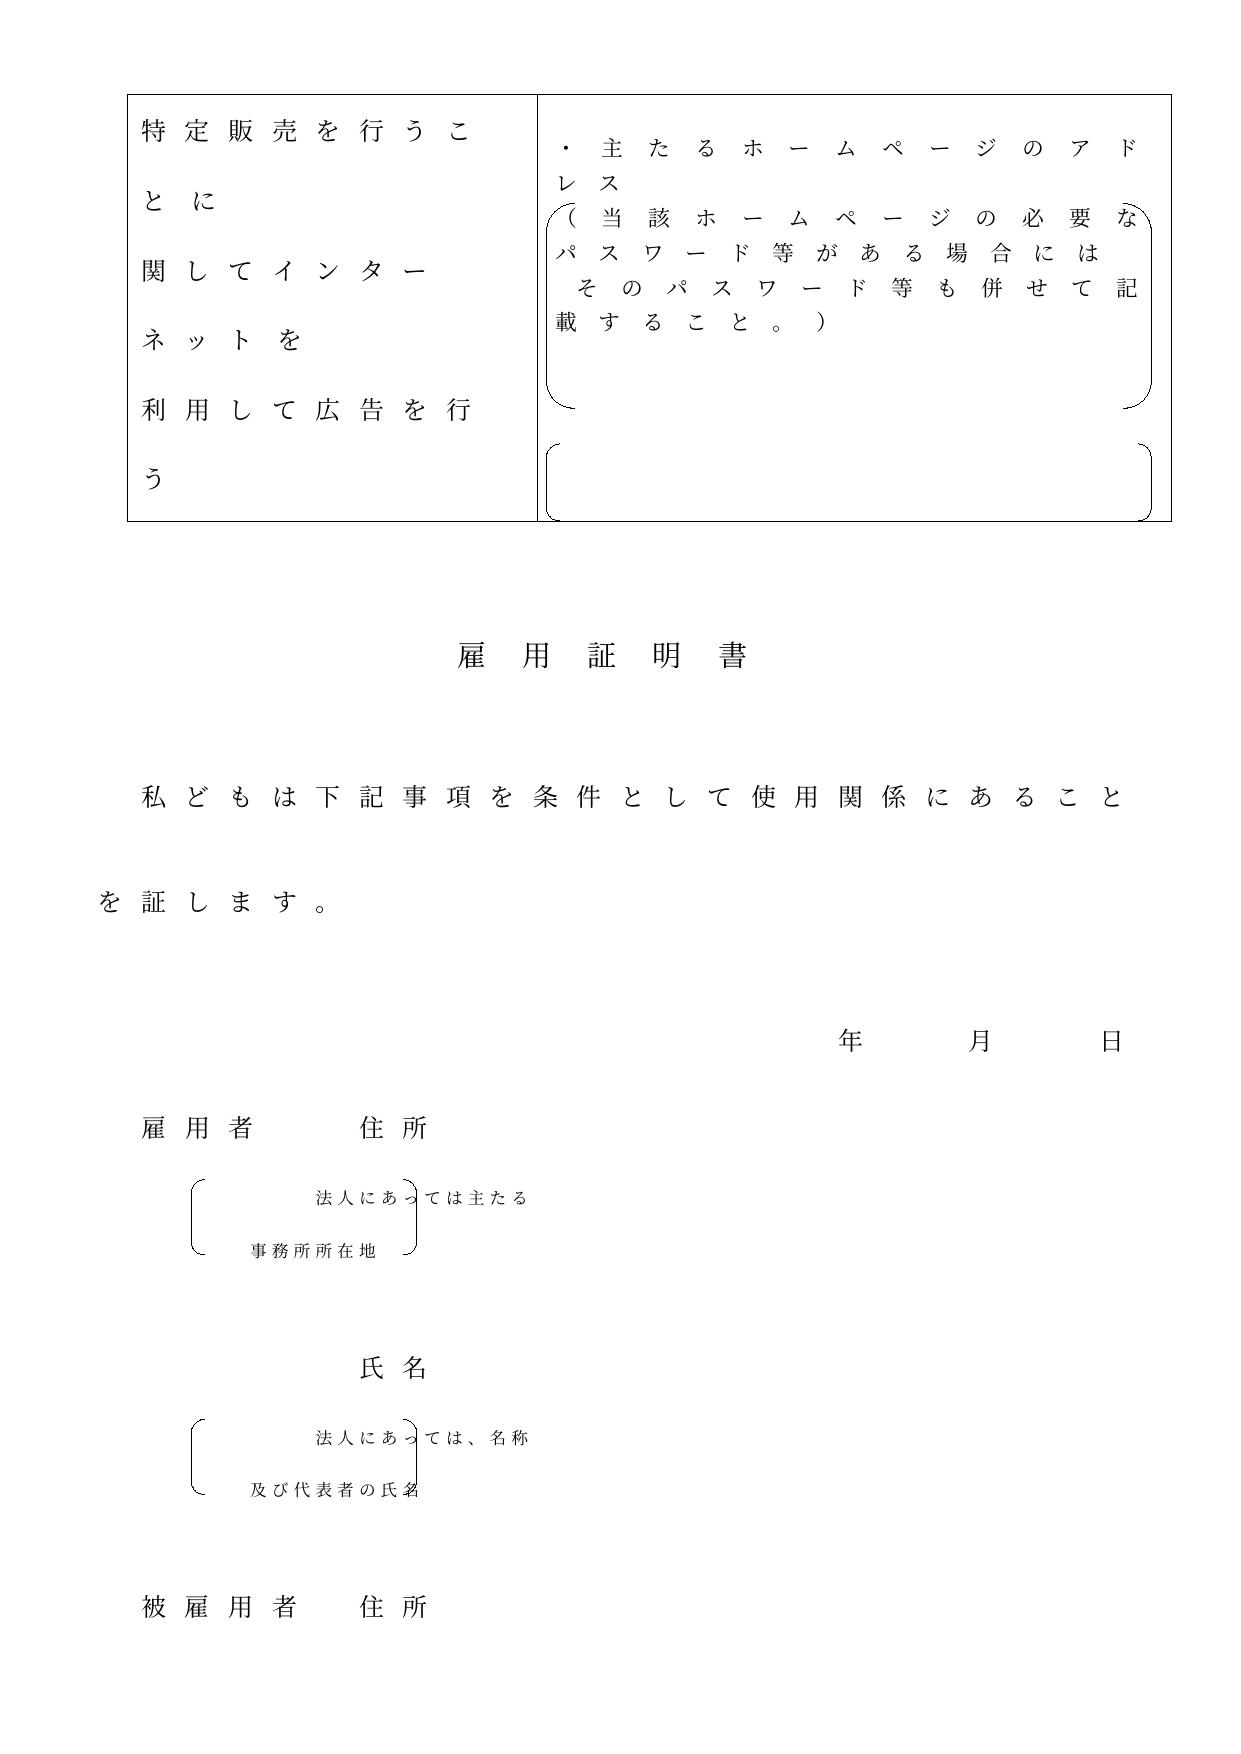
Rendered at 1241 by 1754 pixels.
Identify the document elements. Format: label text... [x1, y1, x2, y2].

text 被雇用者 住所 [98, 1571, 1143, 1640]
text 私どもは下記事項を条件として使用関係にあることを証します。 [98, 761, 1143, 935]
table_cell 特定販売を行うことに 関してインターネットを 利用して広告を行う 場合の主たるホーム ページアドレス及び 主たるホームページの 構成の概要 [128, 95, 537, 521]
text 法人にあっては、名称 [98, 1419, 1143, 1454]
text 年 月 日 [98, 1005, 1143, 1074]
text 雇用者 住所 [98, 1092, 1143, 1162]
text 法人にあっては主たる [98, 1180, 1143, 1214]
text 氏名 [98, 1332, 1143, 1402]
text 事務所所在地 [98, 1232, 1143, 1267]
text 雇用証明書 [98, 619, 1143, 688]
table_cell ・主たるホームページのアドレス （当該ホームページの必要なパスワード等がある場合には そのパスワード等も併せて記載すること。） ・主たるホームページの構成の概要 [538, 95, 1171, 521]
text 及び代表者の氏名 [98, 1472, 1143, 1507]
